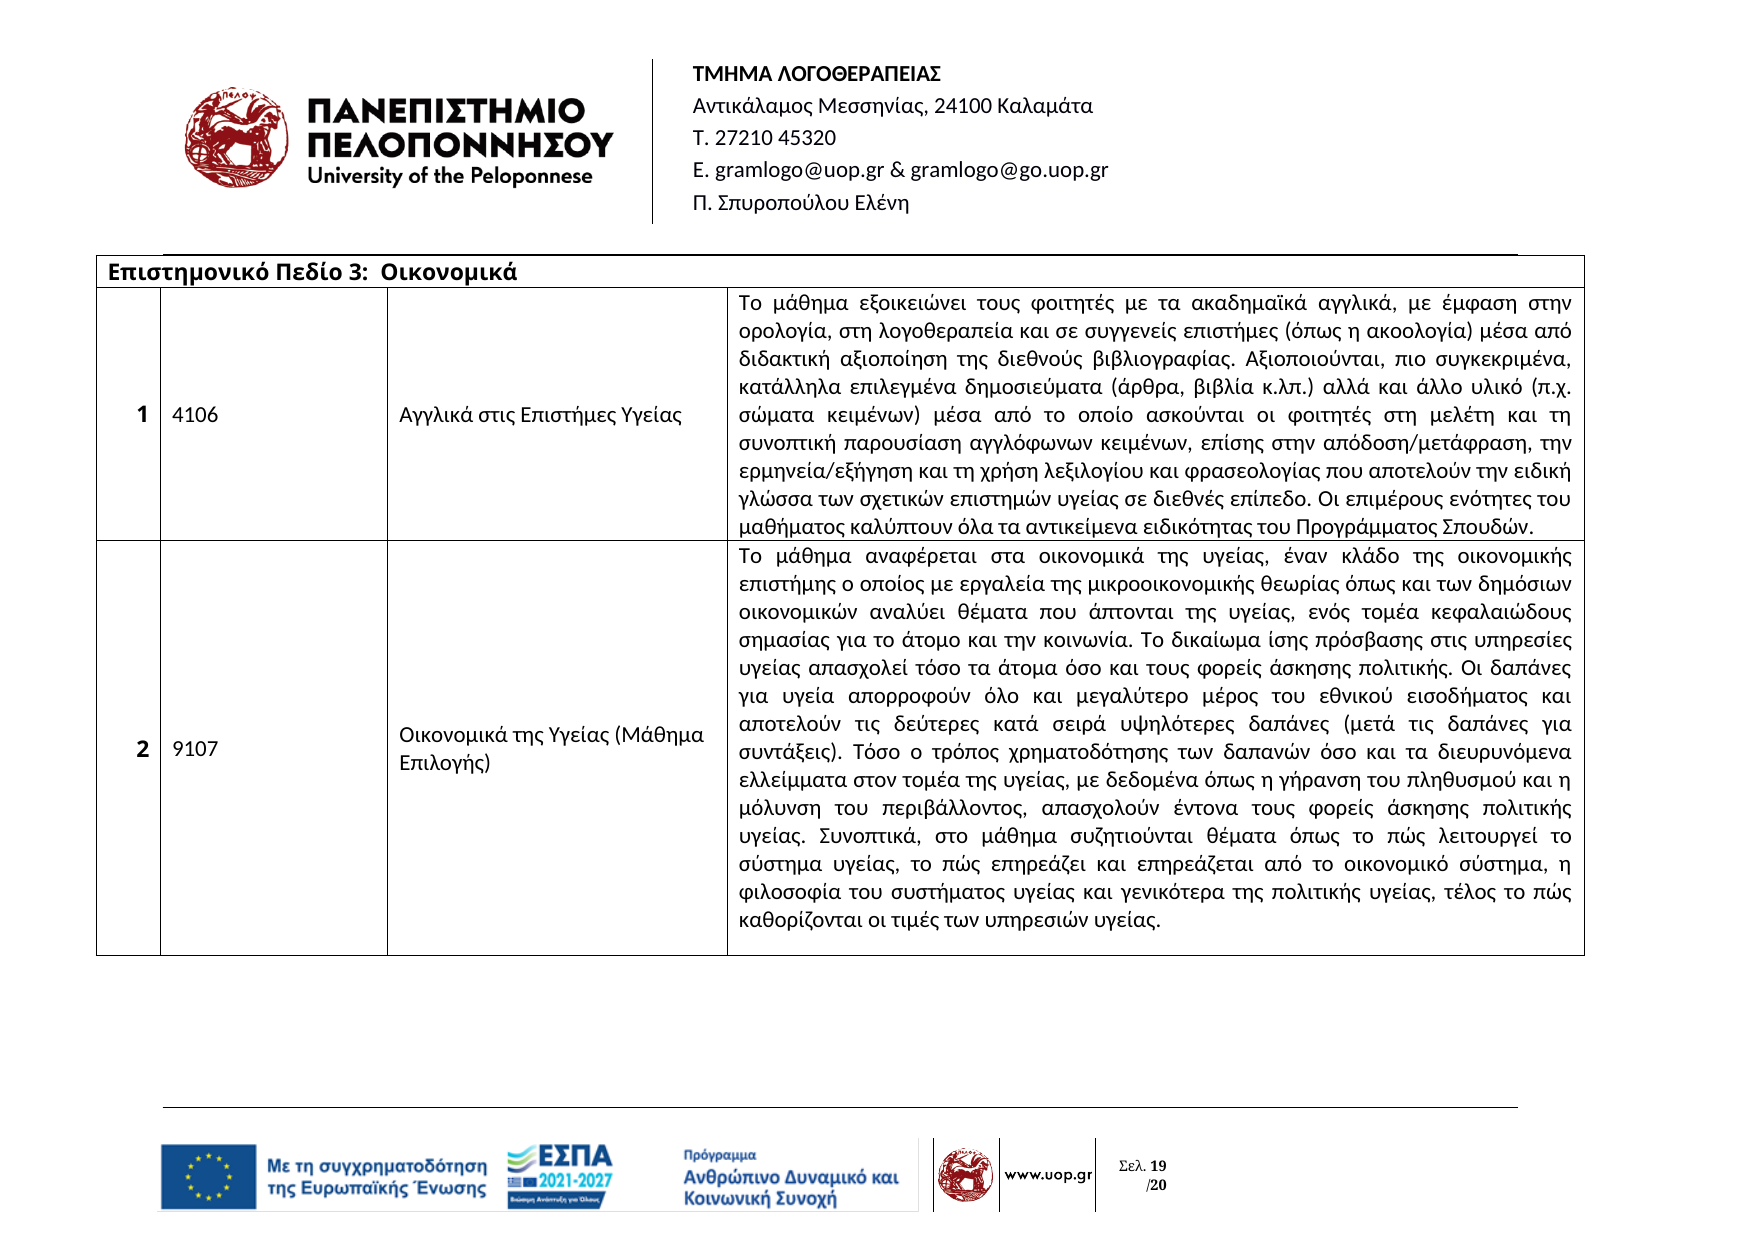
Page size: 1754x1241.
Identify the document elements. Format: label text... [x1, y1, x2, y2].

table_cell 1 [97, 288, 160, 540]
picture [184, 87, 615, 196]
table_cell 4106 [161, 288, 387, 540]
table_cell Οικονομικά της Υγείας (Μάθημα Επιλογής) [388, 541, 727, 955]
table_cell 2 [97, 541, 160, 955]
table_cell Αγγλικά στις Επιστήμες Υγείας [388, 288, 727, 540]
picture [938, 1148, 995, 1202]
picture [157, 1138, 920, 1213]
table_cell Επιστημονικό Πεδίο 3: Οικονομικά [97, 256, 1584, 287]
picture [1002, 1154, 1096, 1196]
table_cell 9107 [161, 541, 387, 955]
table_cell Το μάθημα αναφέρεται στα οικονομικά της υγείας, έναν κλάδο της οικονομικής επιστήμης ο οποίος με εργαλεία της μικροοικονομικής θεωρίας όπως και των δημόσιων οικονομικών αναλύει θέματα που άπτονται της υγείας, ενός τομέα κεφαλαιώδους σημασίας για το άτομο και την κοινωνία. Το δικαίωμα ίσης πρόσβασης στις υπηρεσίες υγείας απασχολεί τόσο τα άτομα όσο και τους φορείς άσκησης πολιτικής. Οι δαπάνες για υγεία απορροφούν όλο και μεγαλύτερο μέρος του εθνικού εισοδήματος και αποτελούν τις δεύτερες κατά σειρά υψηλότερες δαπάνες (μετά τις δαπάνες για συντάξεις). Τόσο ο τρόπος χρηματοδότησης των δαπανών όσο και τα διευρυνόμενα ελλείμματα στον τομέα της υγείας, με δεδομένα όπως η γήρανση του πληθυσμού και η μόλυνση του περιβάλλοντος, απασχολούν έντονα τους φορείς άσκησης πολιτικής υγείας. Συνοπτικά, στο μάθημα συζητιούνται θέματα όπως το πώς λειτουργεί το σύστημα υγείας, το πώς επηρεάζει και επηρεάζεται από το οικονομικό σύστημα, η φιλοσοφία του συστήματος υγείας και γενικότερα της πολιτικής υγείας, τέλος το πώς καθορίζονται οι τιμές των υπηρεσιών υγείας. [728, 541, 1584, 955]
table_cell Το μάθημα εξοικειώνει τους φοιτητές με τα ακαδημαϊκά αγγλικά, με έμφαση στην ορολογία, στη λογοθεραπεία και σε συγγενείς επιστήμες (όπως η ακοολογία) μέσα από διδακτική αξιοποίηση της διεθνούς βιβλιογραφίας. Αξιοποιούνται, πιο συγκεκριμένα, κατάλληλα επιλεγμένα δημοσιεύματα (άρθρα, βιβλία κ.λπ.) αλλά και άλλο υλικό (π.χ. σώματα κειμένων) μέσα από το οποίο ασκούνται οι φοιτητές στη μελέτη και τη συνοπτική παρουσίαση αγγλόφωνων κειμένων, επίσης στην απόδοση/μετάφραση, την ερμηνεία/εξήγηση και τη χρήση λεξιλογίου και φρασεολογίας που αποτελούν την ειδική γλώσσα των σχετικών επιστημών υγείας σε διεθνές επίπεδο. Οι επιμέρους ενότητες του μαθήματος καλύπτουν όλα τα αντικείμενα ειδικότητας του Προγράμματος Σπουδών. [728, 288, 1584, 540]
